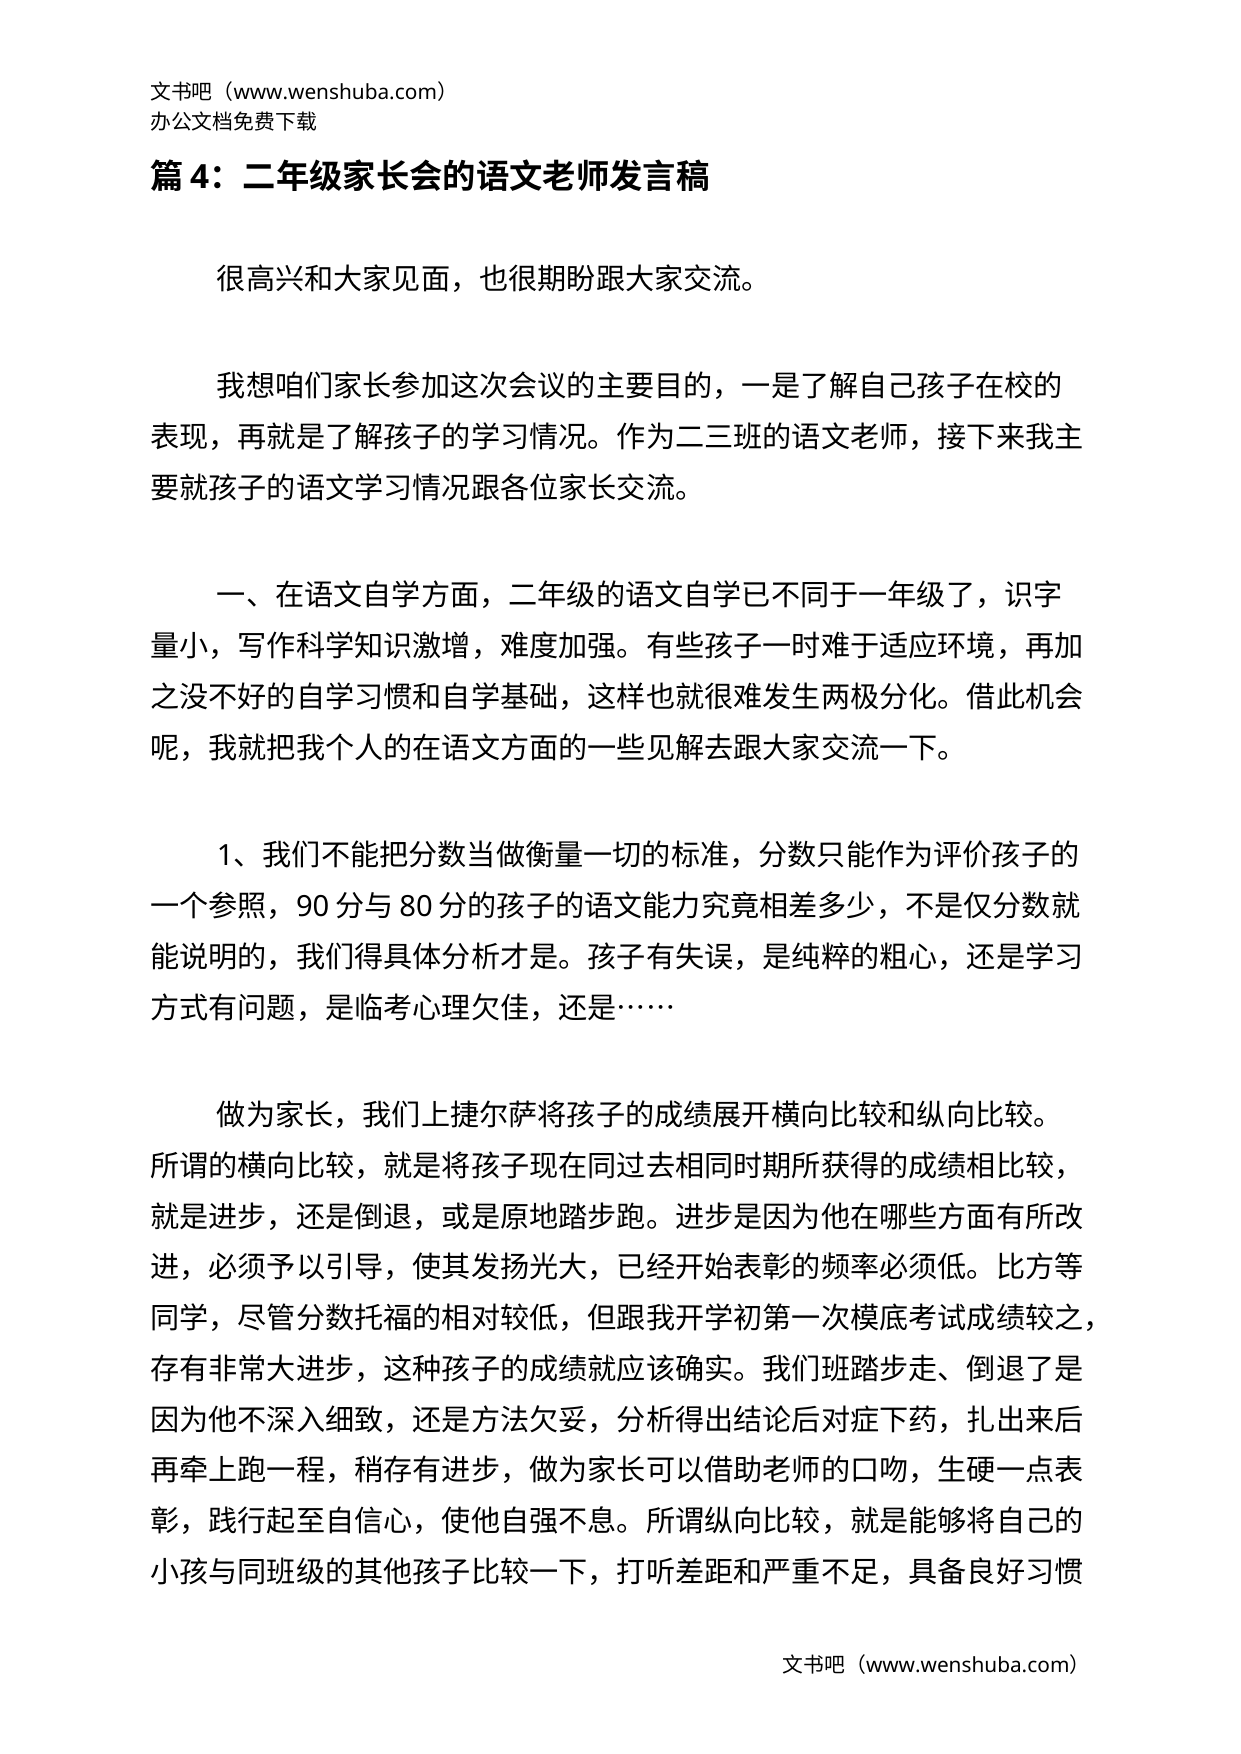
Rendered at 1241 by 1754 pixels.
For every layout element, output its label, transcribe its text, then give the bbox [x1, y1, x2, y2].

text 很高兴和大家见面，也很期盼跟大家交流。 [150, 255, 1090, 298]
text 我想咱们家长参加这次会议的主要目的，一是了解自己孩子在校的表现，再就是了解孩子的学习情况。作为二三班的语文老师，接下来我主要就孩子的语文学习情况跟各位家长交流。 [150, 363, 1090, 507]
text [150, 1092, 1090, 1591]
text 1、我们不能把分数当做衡量一切的标准，分数只能作为评价孩子的一个参照，90分与80分的孩子的语文能力究竟相差多少，不是仅分数就能说明的，我们得具体分析才是。孩子有失误，是纯粹的粗心，还是学习方式有问题，是临考心理欠佳，还是…… [150, 832, 1090, 1026]
text 一、在语文自学方面，二年级的语文自学已不同于一年级了，识字量小，写作科学知识激增，难度加强。有些孩子一时难于适应环境，再加之没不好的自学习惯和自学基础，这样也就很难发生两极分化。借此机会呢，我就把我个人的在语文方面的一些见解去跟大家交流一下。 [150, 572, 1090, 766]
text 篇4：二年级家长会的语文老师发言稿 [150, 150, 1090, 198]
